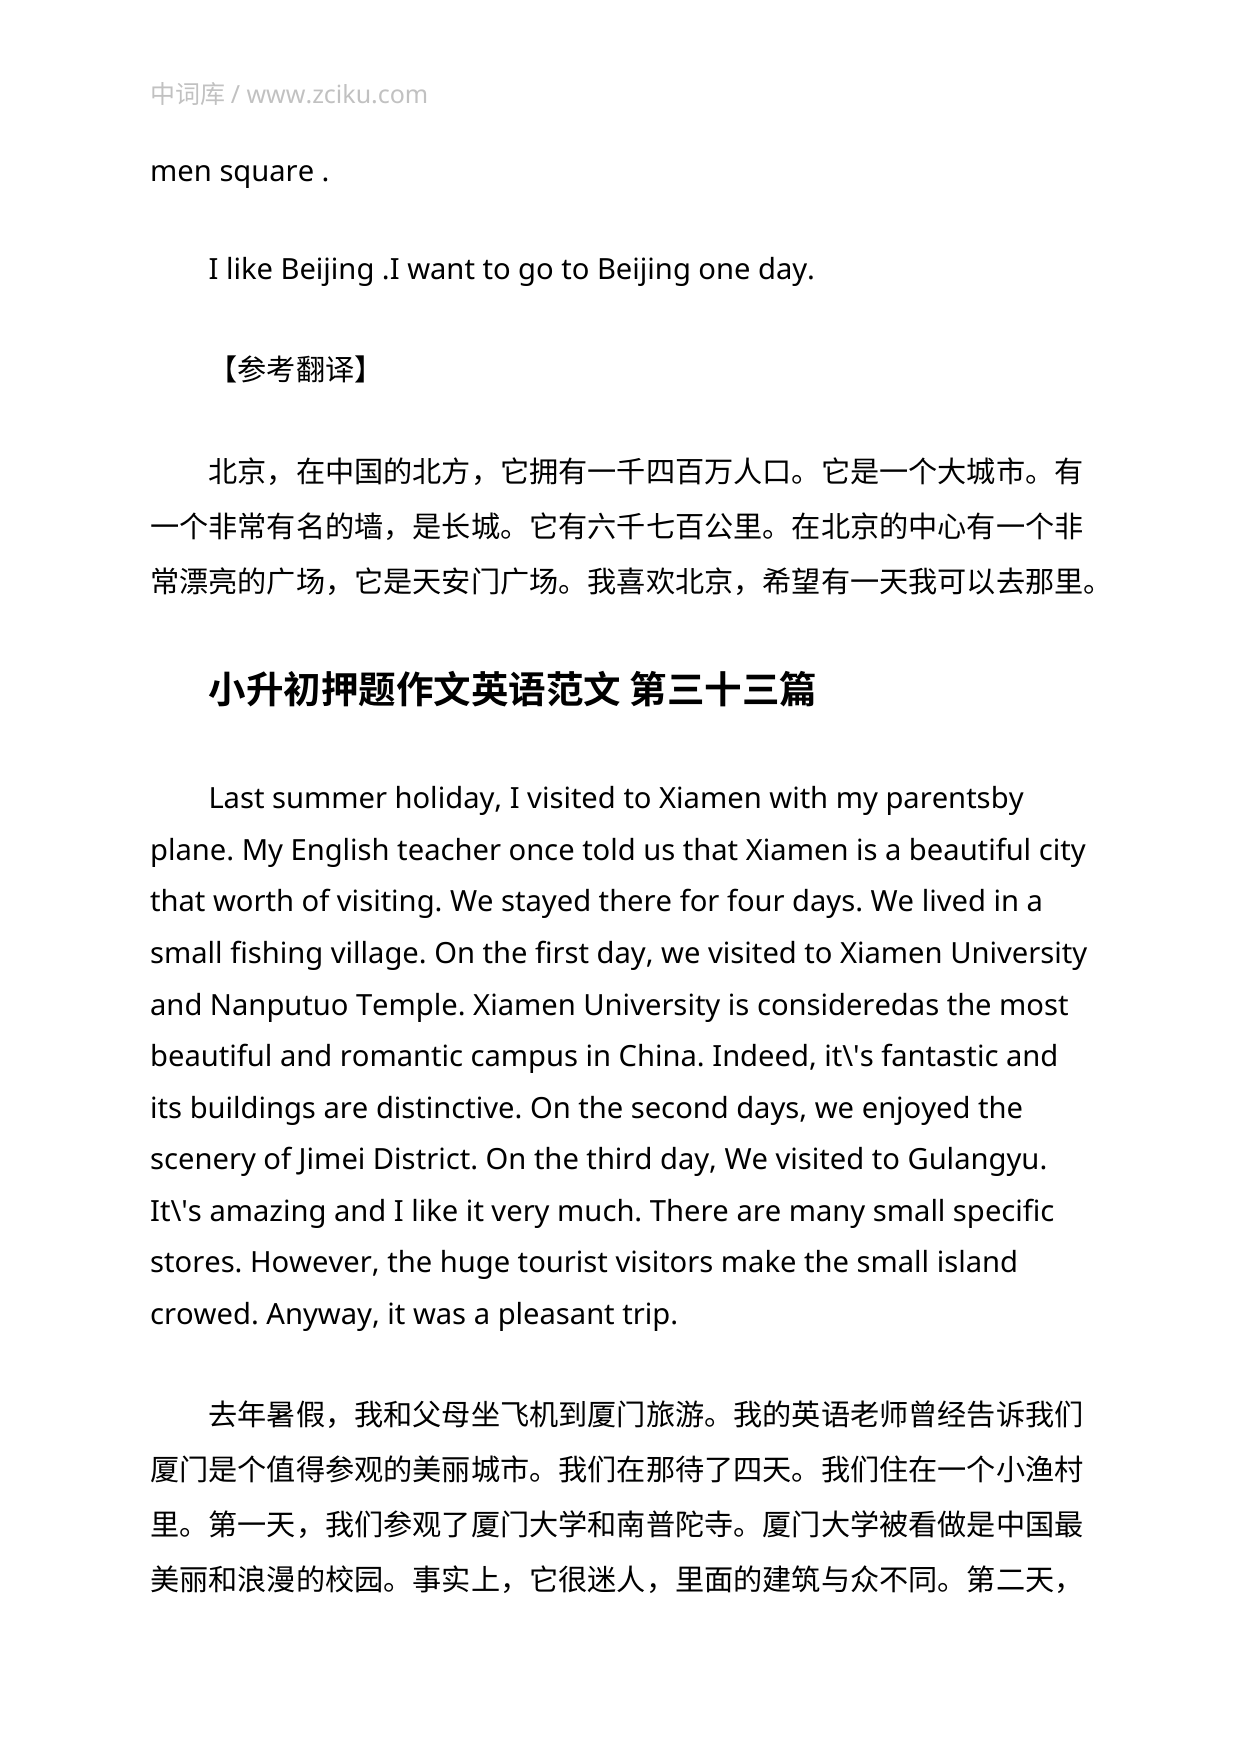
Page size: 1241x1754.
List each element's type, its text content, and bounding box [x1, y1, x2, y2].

text 小升初押题作文英语范文 第三十三篇 [150, 660, 1090, 714]
text 【参考翻译】 [150, 347, 1090, 389]
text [150, 150, 1090, 190]
text Last summer holiday, I visited to Xiamen with my parentsby plane. My English teacher once told us that Xiamen is a beautiful city that worth of visiting. We stayed there for four days. We lived in a small fishing village. On the first day, we visited to Xiamen University and Nanputuo Temple. Xiamen University is consideredas the most beautiful and romantic campus in China. Indeed, it\'s fantastic and its buildings are distinctive. On the second days, we enjoyed the scenery of Jimei District. On the third day, We visited to Gulangyu. It\'s amazing and I like it very much. There are many small specific stores. However, the huge tourist visitors make the small island crowed. Anyway, it was a pleasant trip. [150, 778, 1090, 1333]
text I like Beijing .I want to go to Beijing one day. [150, 248, 1090, 288]
text 北京，在中国的北方，它拥有一千四百万人口。它是一个大城市。有一个非常有名的墙，是长城。它有六千七百公里。在北京的中心有一个非常漂亮的广场，它是天安门广场。我喜欢北京，希望有一天我可以去那里。 [150, 449, 1090, 601]
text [150, 1392, 1090, 1599]
